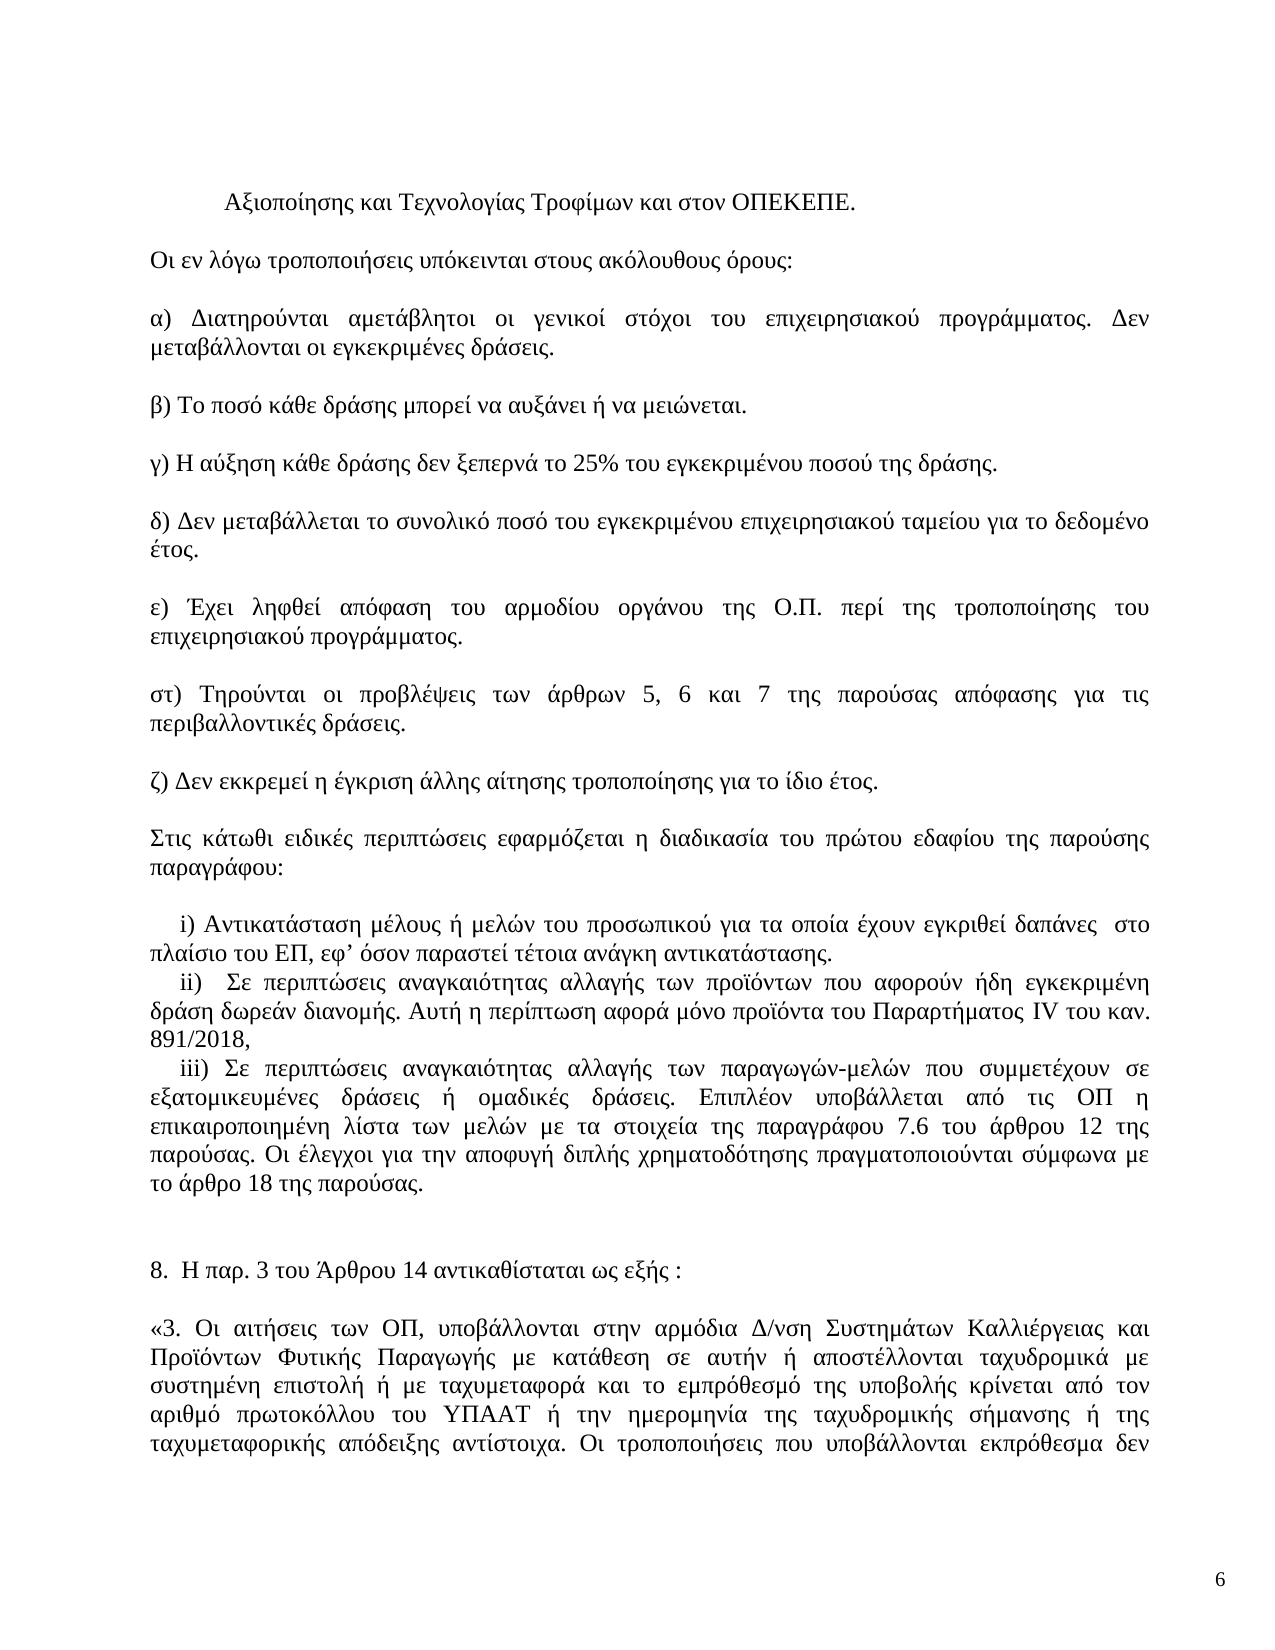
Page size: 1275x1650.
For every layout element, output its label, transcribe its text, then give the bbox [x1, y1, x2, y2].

text Οι εν λόγω τροποποιήσεις υπόκεινται στους ακόλουθους όρους: [150, 245, 1151, 274]
text i) Αντικατάσταση μέλους ή μελών του προσωπικού για τα οποία έχουν εγκριθεί δαπάνες στο πλαίσιο του ΕΠ, εφ’ όσον παραστεί τέτοια ανάγκη αντικατάστασης. [150, 909, 1151, 967]
text iii) Σε περιπτώσεις αναγκαιότητας αλλαγής των παραγωγών-μελών που συμμετέχουν σε εξατομικευμένες δράσεις ή ομαδικές δράσεις. Επιπλέον υποβάλλεται από τις ΟΠ η επικαιροποιημένη λίστα των μελών με τα στοιχεία της παραγράφου 7.6 του άρθρου 12 της παρούσας. Οι έλεγχοι για την αποφυγή διπλής χρηματοδότησης πραγματοποιούνται σύμφωνα με το άρθρο 18 της παρούσας. [150, 1053, 1151, 1197]
text στ) Τηρούνται οι προβλέψεις των άρθρων 5, 6 και 7 της παρούσας απόφασης για τις περιβαλλοντικές δράσεις. [150, 679, 1151, 737]
text 8. Η παρ. 3 του Άρθρου 14 αντικαθίσταται ως εξής : [150, 1255, 1062, 1284]
text γ) Η αύξηση κάθε δράσης δεν ξεπερνά το 25% του εγκεκριμένου ποσού της δράσης. [150, 448, 1151, 477]
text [150, 1313, 1151, 1457]
text ii) Σε περιπτώσεις αναγκαιότητας αλλαγής των προϊόντων που αφορούν ήδη εγκεκριμένη δράση δωρεάν διανομής. Αυτή η περίπτωση αφορά μόνο προϊόντα του Παραρτήματος IV του καν. 891/2018, [150, 967, 1151, 1053]
text ζ) Δεν εκκρεμεί η έγκριση άλλης αίτησης τροποποίησης για το ίδιο έτος. [150, 766, 1151, 794]
text β) Το ποσό κάθε δράσης μπορεί να αυξάνει ή να μειώνεται. [150, 390, 1151, 419]
text δ) Δεν μεταβάλλεται το συνολικό ποσό του εγκεκριμένου επιχειρησιακού ταμείου για το δεδομένο έτος. [150, 506, 1151, 563]
text Στις κάτωθι ειδικές περιπτώσεις εφαρμόζεται η διαδικασία του πρώτου εδαφίου της παρούσης παραγράφου: [150, 823, 1151, 881]
text ε) Έχει ληφθεί απόφαση του αρμοδίου οργάνου της Ο.Π. περί της τροποποίησης του επιχειρησιακού προγράμματος. [150, 592, 1151, 650]
text α) Διατηρούνται αμετάβλητοι οι γενικοί στόχοι του επιχειρησιακού προγράμματος. Δεν μεταβάλλονται οι εγκεκριμένες δράσεις. [150, 303, 1151, 361]
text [224, 187, 1151, 216]
